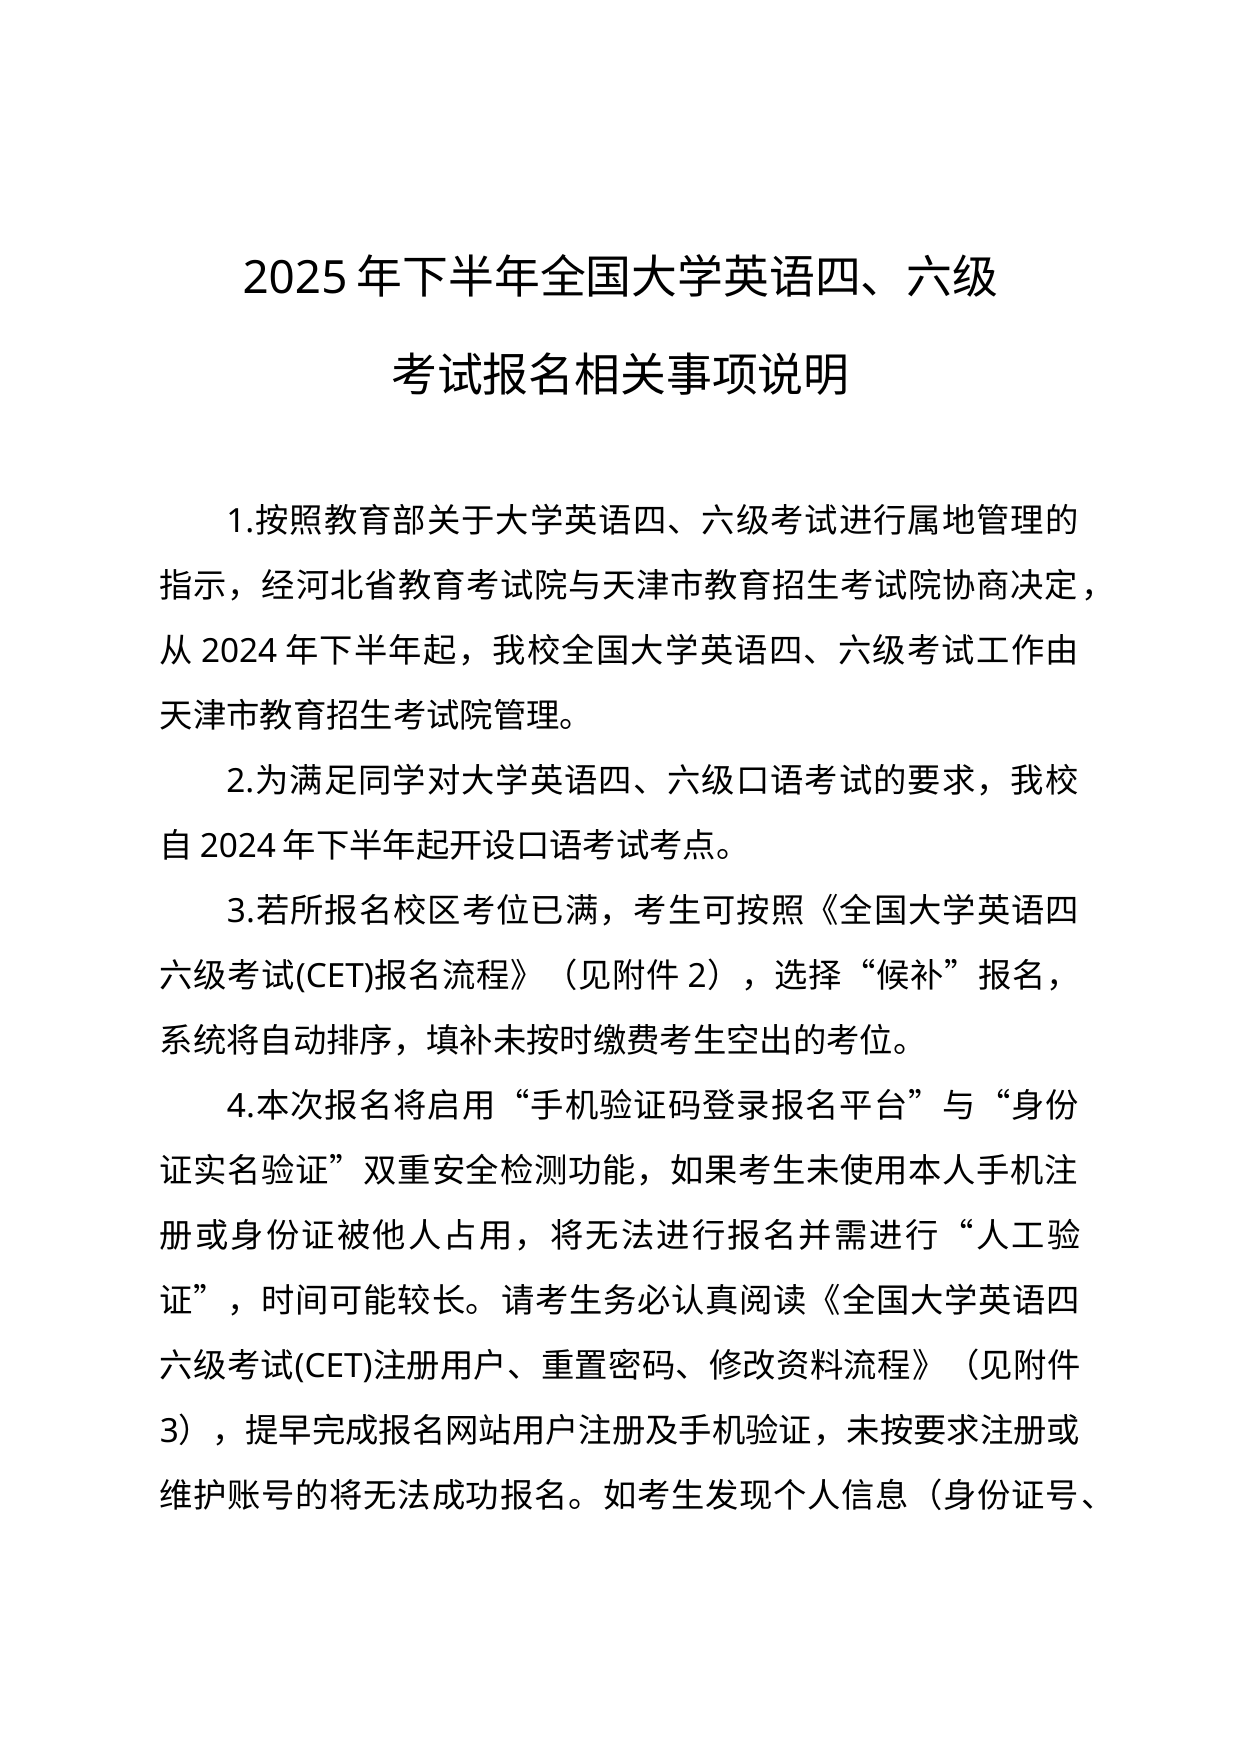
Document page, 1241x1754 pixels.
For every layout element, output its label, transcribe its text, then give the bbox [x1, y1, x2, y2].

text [159, 1070, 1081, 1525]
text 考试报名相关事项说明 [159, 323, 1081, 420]
list 2.为满足同学对大学英语四、六级口语考试的要求，我校自2024年下半年起开设口语考试考点。 [159, 745, 1081, 875]
list 1.按照教育部关于大学英语四、六级考试进行属地管理的指示，经河北省教育考试院与天津市教育招生考试院协商决定，从2024年下半年起，我校全国大学英语四、六级考试工作由天津市教育招生考试院管理。 [159, 485, 1081, 745]
text 3.若所报名校区考位已满，考生可按照《全国大学英语四六级考试(CET)报名流程》（见附件2），选择“候补”报名，系统将自动排序，填补未按时缴费考生空出的考位。 [159, 875, 1081, 1070]
text 2025年下半年全国大学英语四、六级 [159, 225, 1081, 323]
